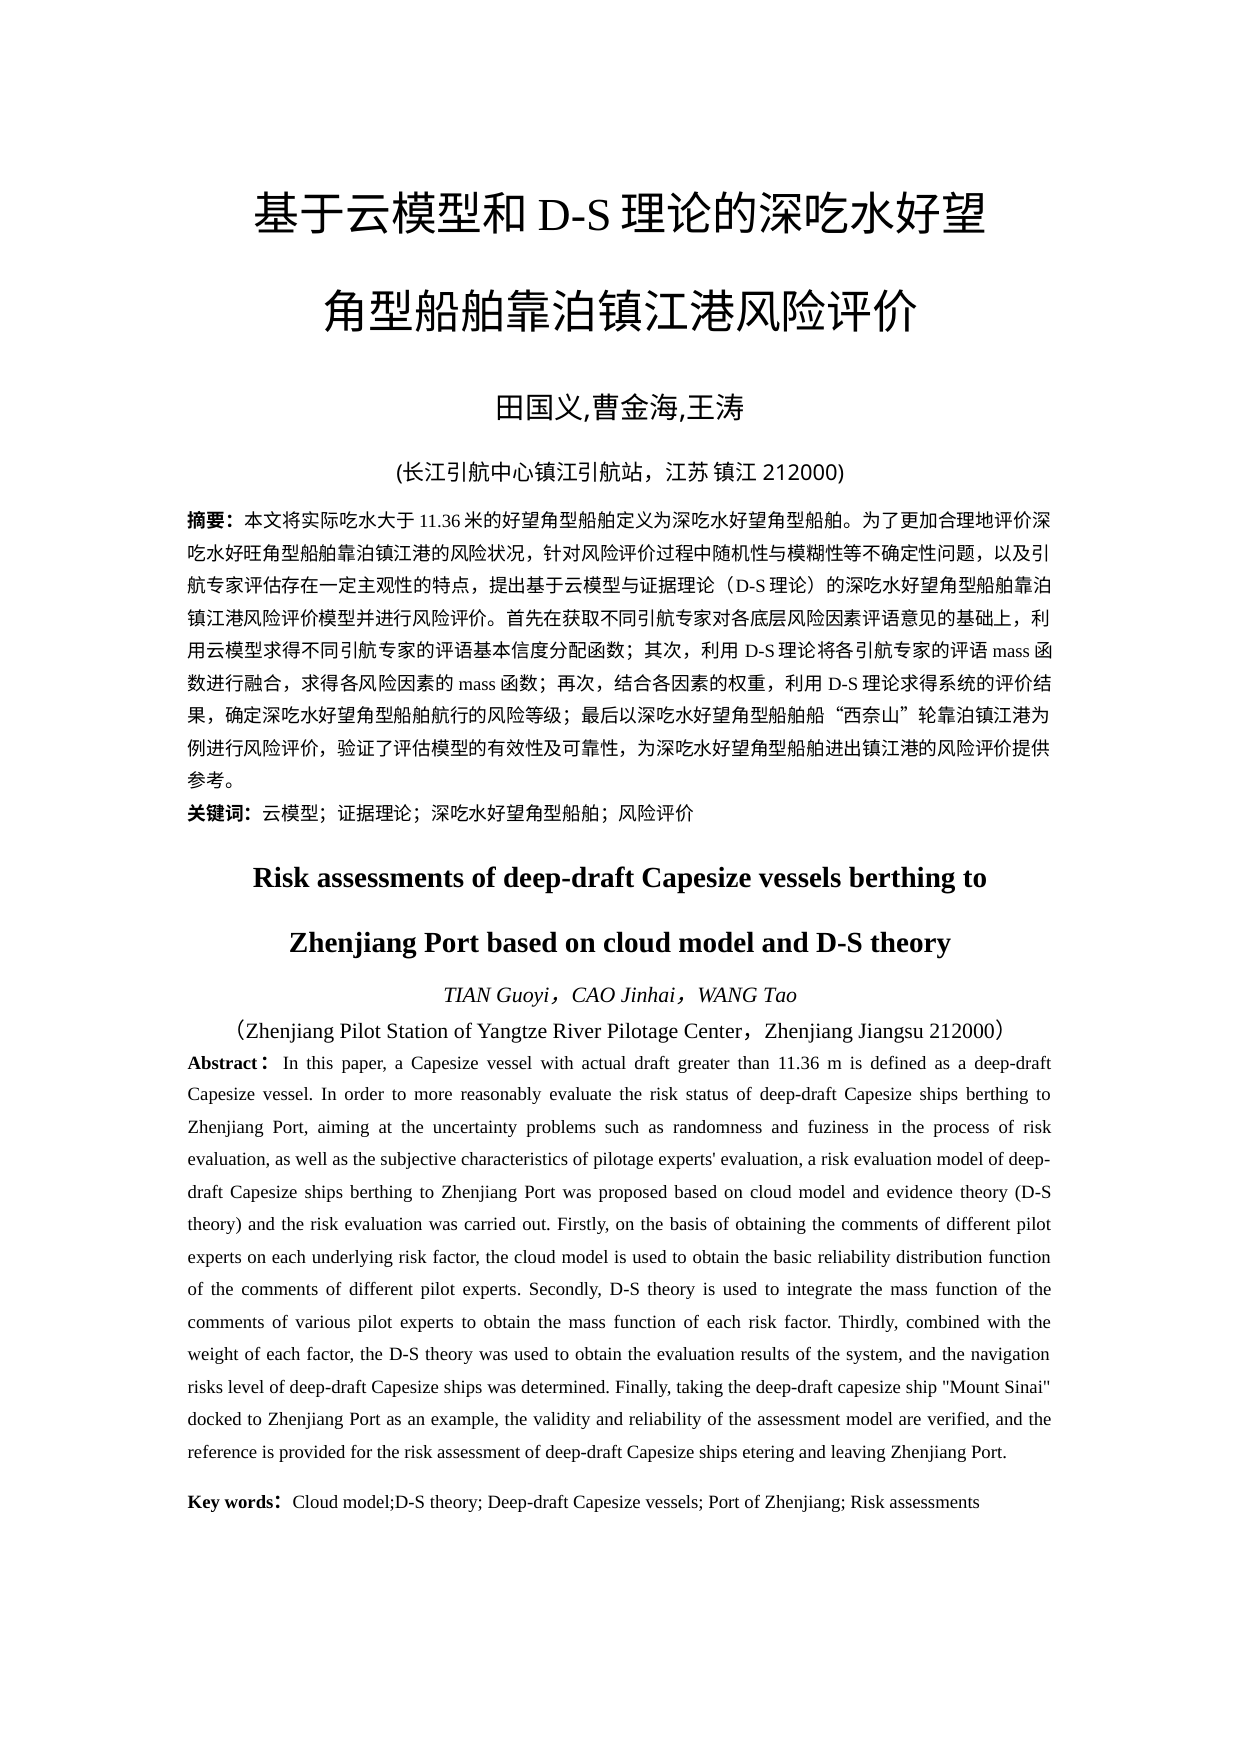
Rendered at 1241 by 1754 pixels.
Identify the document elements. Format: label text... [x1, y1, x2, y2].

text (长江引航中心镇江引航站，江苏 镇江 212000) [187, 454, 1053, 487]
text TIAN Guoyi，CAO Jinhai，WANG Tao [187, 974, 1053, 1010]
text （Zhenjiang Pilot Station of Yangtze River Pilotage Center，Zhenjiang Jiangsu 212000） [187, 1010, 1053, 1045]
text 关键词：云模型；证据理论；深吃水好望角型船舶；风险评价 [187, 796, 1053, 828]
text 基于云模型和D-S理论的深吃水好望角型船舶靠泊镇江港风险评价 [231, 162, 1009, 357]
text 摘要：本文将实际吃水大于11.36米的好望角型船舶定义为深吃水好望角型船舶。为了更加合理地评价深吃水好旺角型船舶靠泊镇江港的风险状况，针对风险评价过程中随机性与模糊性等不确定性问题，以及引航专家评估存在一定主观性的特点，提出基于云模型与证据理论（D-S理论）的深吃水好望角型船舶靠泊镇江港风险评价模型并进行风险评价。首先在获取不同引航专家对各底层风险因素评语意见的基础上，利用云模型求得不同引航专家的评语基本信度分配函数；其次，利用D-S理论将各引航专家的评语mass函数进行融合，求得各风险因素的mass函数；再次，结合各因素的权重，利用D-S理论求得系统的评价结果，确定深吃水好望角型船舶航行的风险等级；最后以深吃水好望角型船舶船“西奈山”轮靠泊镇江港为例进行风险评价，验证了评估模型的有效性及可靠性，为深吃水好望角型船舶进出镇江港的风险评价提供参考。 [187, 503, 1053, 796]
text Key words：Cloud model;D-S theory; Deep-draft Capesize vessels; Port of Zhenjiang; Risk assessments [187, 1484, 1053, 1517]
text Risk assessments of deep-draft Capesize vessels berthing to Zhenjiang Port based on cloud model and D-S theory [187, 844, 1053, 974]
text 田国义,曹金海,王涛 [231, 373, 1009, 438]
text Abstract：In this paper, a Capesize vessel with actual draft greater than 11.36 m is defined as a deep-draft Capesize vessel. In order to more reasonably evaluate the risk status of deep-draft Capesize ships berthing to Zhenjiang Port, aiming at the uncertainty problems such as randomness and fuziness in the process of risk evaluation, as well as the subjective characteristics of pilotage experts' evaluation, a risk evaluation model of deep-draft Capesize ships berthing to Zhenjiang Port was proposed based on cloud model and evidence theory (D-S theory) and the risk evaluation was carried out. Firstly, on the basis of obtaining the comments of different pilot experts on each underlying risk factor, the cloud model is used to obtain the basic reliability distribution function of the comments of different pilot experts. Secondly, D-S theory is used to integrate the mass function of the comments of various pilot experts to obtain the mass function of each risk factor. Thirdly, combined with the weight of each factor, the D-S theory was used to obtain the evaluation results of the system, and the navigation risks level of deep-draft Capesize ships was determined. Finally, taking the deep-draft capesize ship "Mount Sinai" docked to Zhenjiang Port as an example, the validity and reliability of the assessment model are verified, and the reference is provided for the risk assessment of deep-draft Capesize ships etering and leaving Zhenjiang Port. [187, 1045, 1053, 1468]
